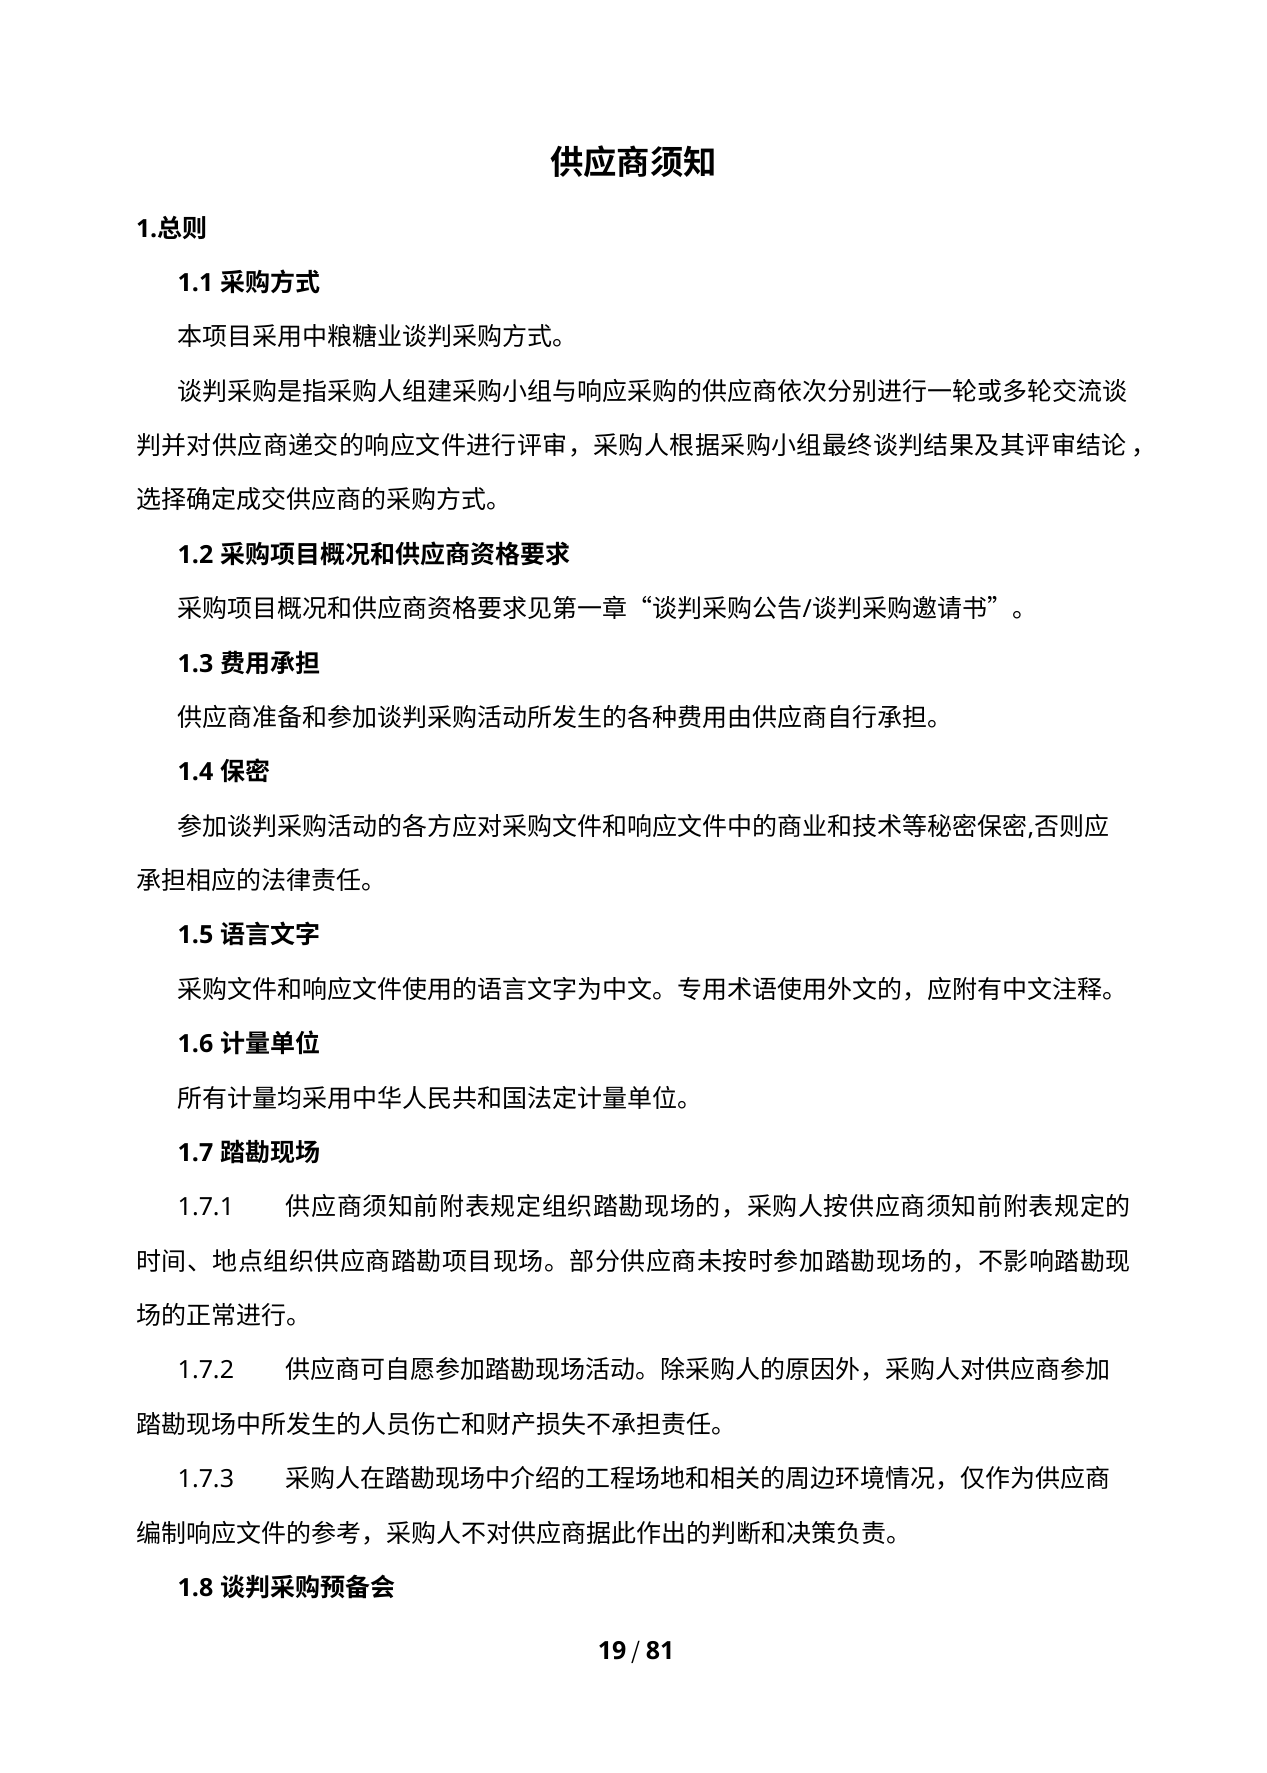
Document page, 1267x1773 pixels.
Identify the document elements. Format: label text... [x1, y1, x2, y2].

text 供应商须知 [136, 136, 1131, 184]
text 1.7.3 采购人在踏勘现场中介绍的工程场地和相关的周边环境情况，仅作为供应商编制响应文件的参考，采购人不对供应商据此作出的判断和决策负责。 [136, 1459, 1131, 1549]
subtitle 1.总则 [136, 208, 1131, 244]
text 本项目采用中粮糖业谈判采购方式。 [136, 317, 1131, 353]
text 采购项目概况和供应商资格要求见第一章“谈判采购公告/谈判采购邀请书”。 [136, 589, 1131, 625]
text 采购文件和响应文件使用的语言文字为中文。专用术语使用外文的，应附有中文注释。 [136, 969, 1131, 1006]
text 1.7.1 供应商须知前附表规定组织踏勘现场的，采购人按供应商须知前附表规定的时间、地点组织供应商踏勘项目现场。部分供应商未按时参加踏勘现场的，不影响踏勘现场的正常进行。 [136, 1187, 1131, 1332]
text 1.5 语言文字 [177, 915, 1131, 951]
text 参加谈判采购活动的各方应对采购文件和响应文件中的商业和技术等秘密保密,否则应承担相应的法律责任。 [136, 806, 1131, 897]
text 1.2 采购项目概况和供应商资格要求 [177, 534, 1131, 571]
text 1.7.2 供应商可自愿参加踏勘现场活动。除采购人的原因外，采购人对供应商参加踏勘现场中所发生的人员伤亡和财产损失不承担责任。 [136, 1350, 1131, 1441]
text 供应商准备和参加谈判采购活动所发生的各种费用由供应商自行承担。 [136, 697, 1131, 734]
text 1.7 踏勘现场 [177, 1132, 1131, 1169]
text 所有计量均采用中华人民共和国法定计量单位。 [136, 1078, 1131, 1114]
text 1.8 谈判采购预备会 [177, 1567, 1131, 1604]
text 1.4 保密 [177, 752, 1131, 788]
text 1.6 计量单位 [177, 1024, 1131, 1060]
text 1.1 采购方式 [177, 262, 1131, 299]
text 谈判采购是指采购人组建采购小组与响应采购的供应商依次分别进行一轮或多轮交流谈判并对供应商递交的响应文件进行评审，采购人根据采购小组最终谈判结果及其评审结论，选择确定成交供应商的采购方式。 [136, 371, 1131, 516]
text 1.3 费用承担 [177, 643, 1131, 679]
